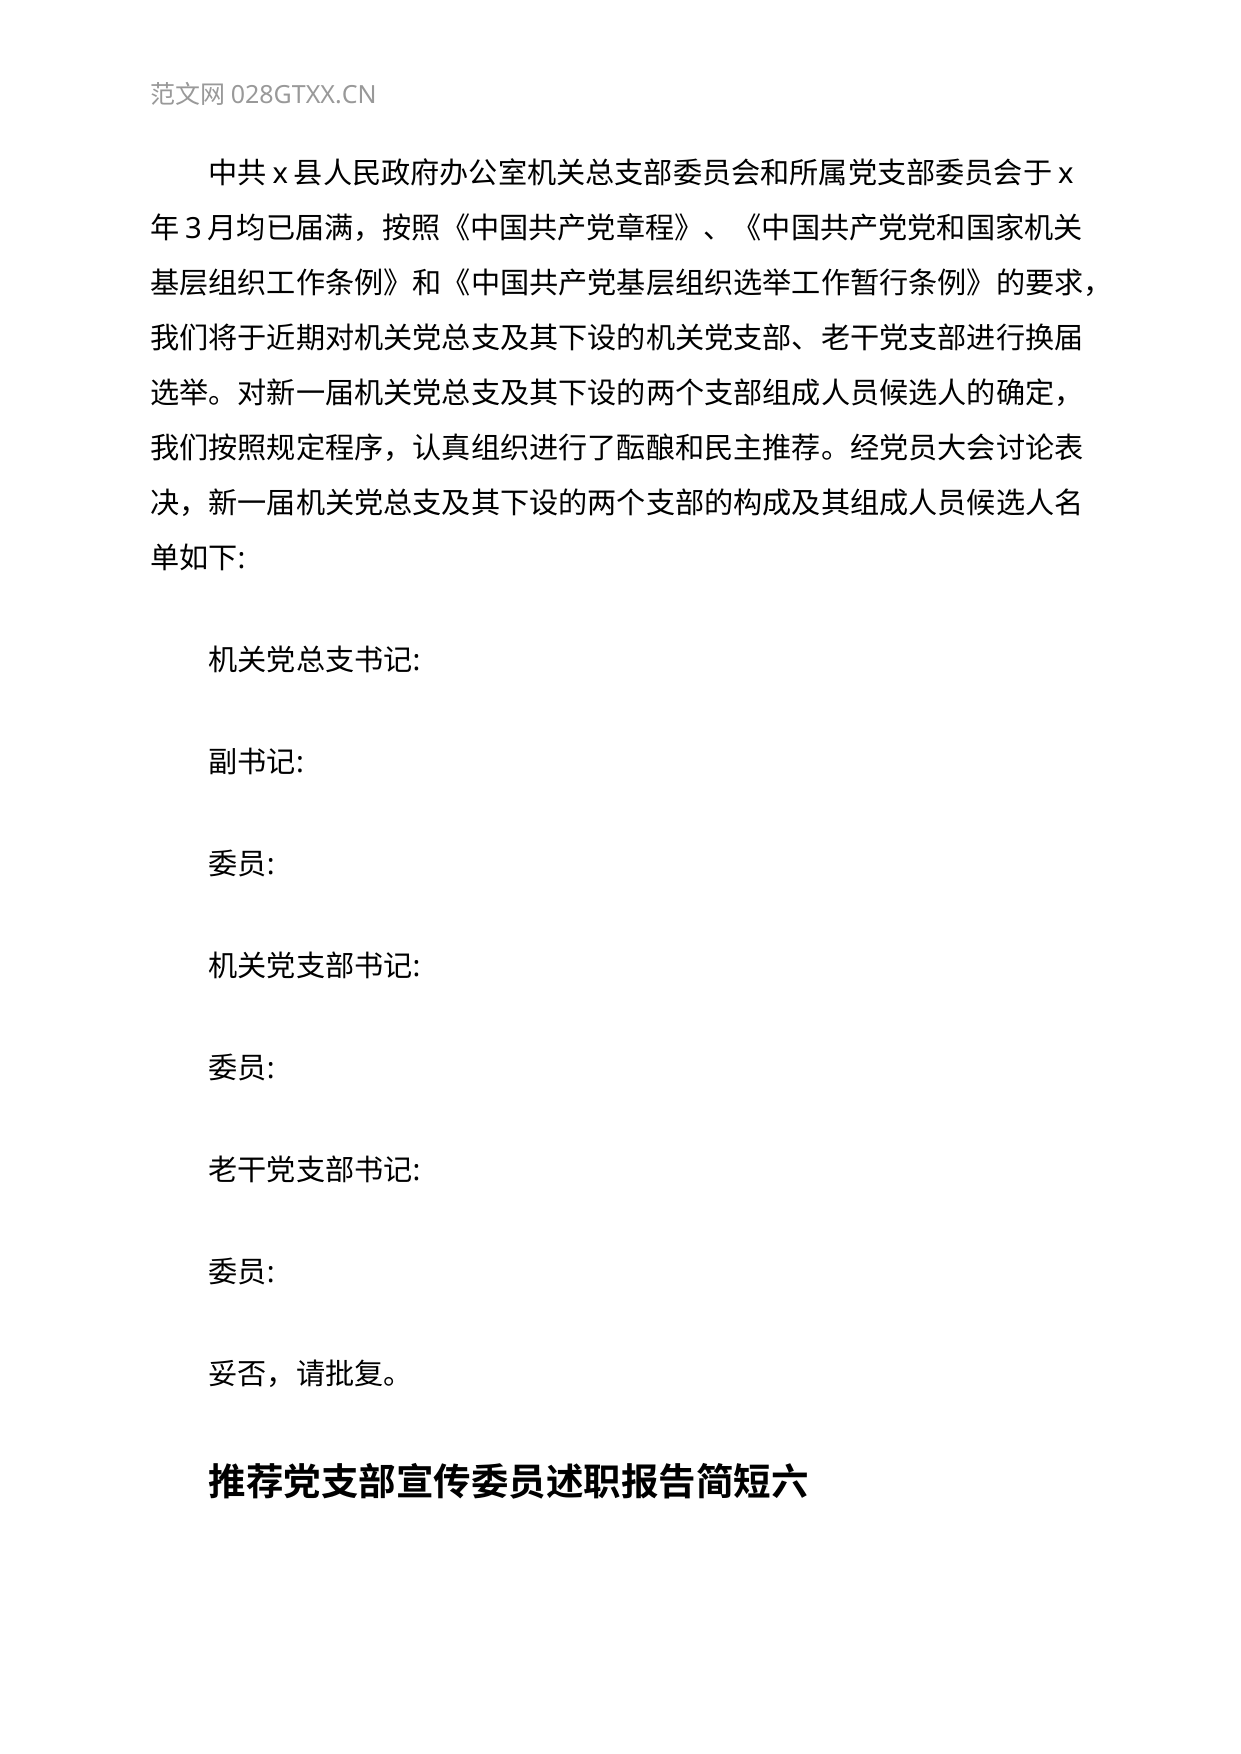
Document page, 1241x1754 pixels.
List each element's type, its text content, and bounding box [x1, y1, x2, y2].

text 推荐党支部宣传委员述职报告简短六 [150, 1452, 1090, 1506]
text 委员: [150, 840, 1090, 883]
text 机关党支部书记: [150, 942, 1090, 985]
text 老干党支部书记: [150, 1146, 1090, 1189]
text 妥否，请批复。 [150, 1350, 1090, 1393]
text 委员: [150, 1044, 1090, 1087]
text 中共x县人民政府办公室机关总支部委员会和所属党支部委员会于x年3月均已届满，按照《中国共产党章程》、《中国共产党党和国家机关基层组织工作条例》和《中国共产党基层组织选举工作暂行条例》的要求，我们将于近期对机关党总支及其下设的机关党支部、老干党支部进行换届选举。对新一届机关党总支及其下设的两个支部组成人员候选人的确定，我们按照规定程序，认真组织进行了酝酿和民主推荐。经党员大会讨论表决，新一届机关党总支及其下设的两个支部的构成及其组成人员候选人名单如下: [150, 150, 1090, 577]
text 副书记: [150, 738, 1090, 781]
text 机关党总支书记: [150, 636, 1090, 679]
text 委员: [150, 1248, 1090, 1291]
